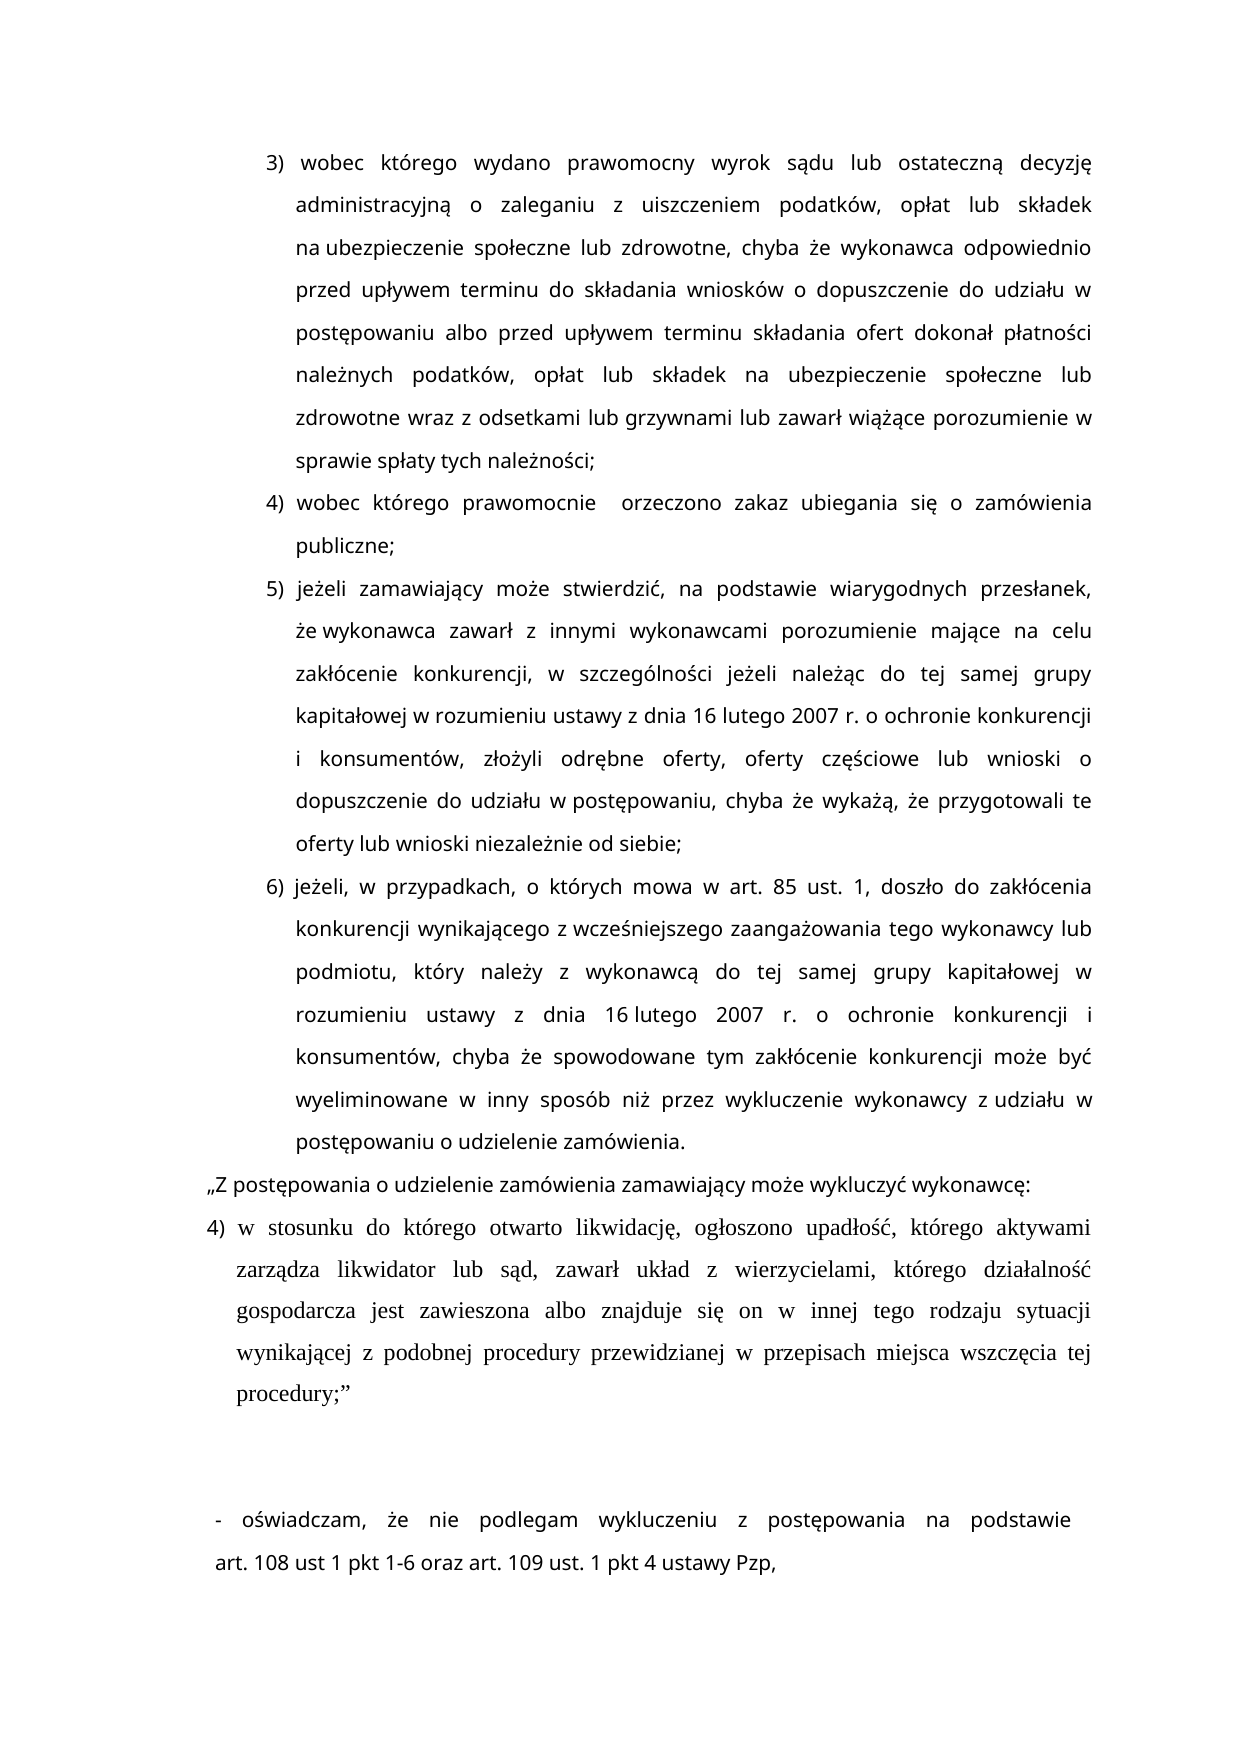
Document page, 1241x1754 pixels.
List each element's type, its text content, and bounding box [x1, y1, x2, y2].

text „Z postępowania o udzielenie zamówienia zamawiający może wykluczyć wykonawcę: [207, 1170, 1093, 1198]
text 3) wobec którego wydano prawomocny wyrok sądu lub ostateczną decyzję administracyjną o zaleganiu z uiszczeniem podatków, opłat lub składek na ubezpieczenie społeczne lub zdrowotne, chyba że wykonawca odpowiednio przed upływem terminu do składania wniosków o dopuszczenie do udziału w postępowaniu albo przed upływem terminu składania ofert dokonał płatności należnych podatków, opłat lub składek na ubezpieczenie społeczne lub zdrowotne wraz z odsetkami lub grzywnami lub zawarł wiążące porozumienie w sprawie spłaty tych należności; [266, 148, 1093, 474]
text 4) wobec którego prawomocnie orzeczono zakaz ubiegania się o zamówienia publiczne; [266, 488, 1093, 559]
text 4) w stosunku do którego otwarto likwidację, ogłoszono upadłość, którego aktywami zarządza likwidator lub sąd, zawarł układ z wierzycielami, którego działalność gospodarcza jest zawieszona albo znajduje się on w innej tego rodzaju sytuacji wynikającej z podobnej procedury przewidzianej w przepisach miejsca wszczęcia tej procedury;” [207, 1213, 1093, 1407]
text 6) jeżeli, w przypadkach, o których mowa w art. 85 ust. 1, doszło do zakłócenia konkurencji wynikającego z wcześniejszego zaangażowania tego wykonawcy lub podmiotu, który należy z wykonawcą do tej samej grupy kapitałowej w rozumieniu ustawy z dnia 16 lutego 2007 r. o ochronie konkurencji i konsumentów, chyba że spowodowane tym zakłócenie konkurencji może być wyeliminowane w inny sposób niż przez wykluczenie wykonawcy z udziału w postępowaniu o udzielenie zamówienia. [266, 872, 1093, 1156]
text 5) jeżeli zamawiający może stwierdzić, na podstawie wiarygodnych przesłanek, że wykonawca zawarł z innymi wykonawcami porozumienie mające na celu zakłócenie konkurencji, w szczególności jeżeli należąc do tej samej grupy kapitałowej w rozumieniu ustawy z dnia 16 lutego 2007 r. o ochronie konkurencji i konsumentów, złożyli odrębne oferty, oferty częściowe lub wnioski o dopuszczenie do udziału w postępowaniu, chyba że wykażą, że przygotowali te oferty lub wnioski niezależnie od siebie; [266, 574, 1093, 858]
text - oświadczam, że nie podlegam wykluczeniu z postępowania na podstawie art. 108 ust 1 pkt 1-6 oraz art. 109 ust. 1 pkt 4 ustawy Pzp, [215, 1506, 1093, 1577]
